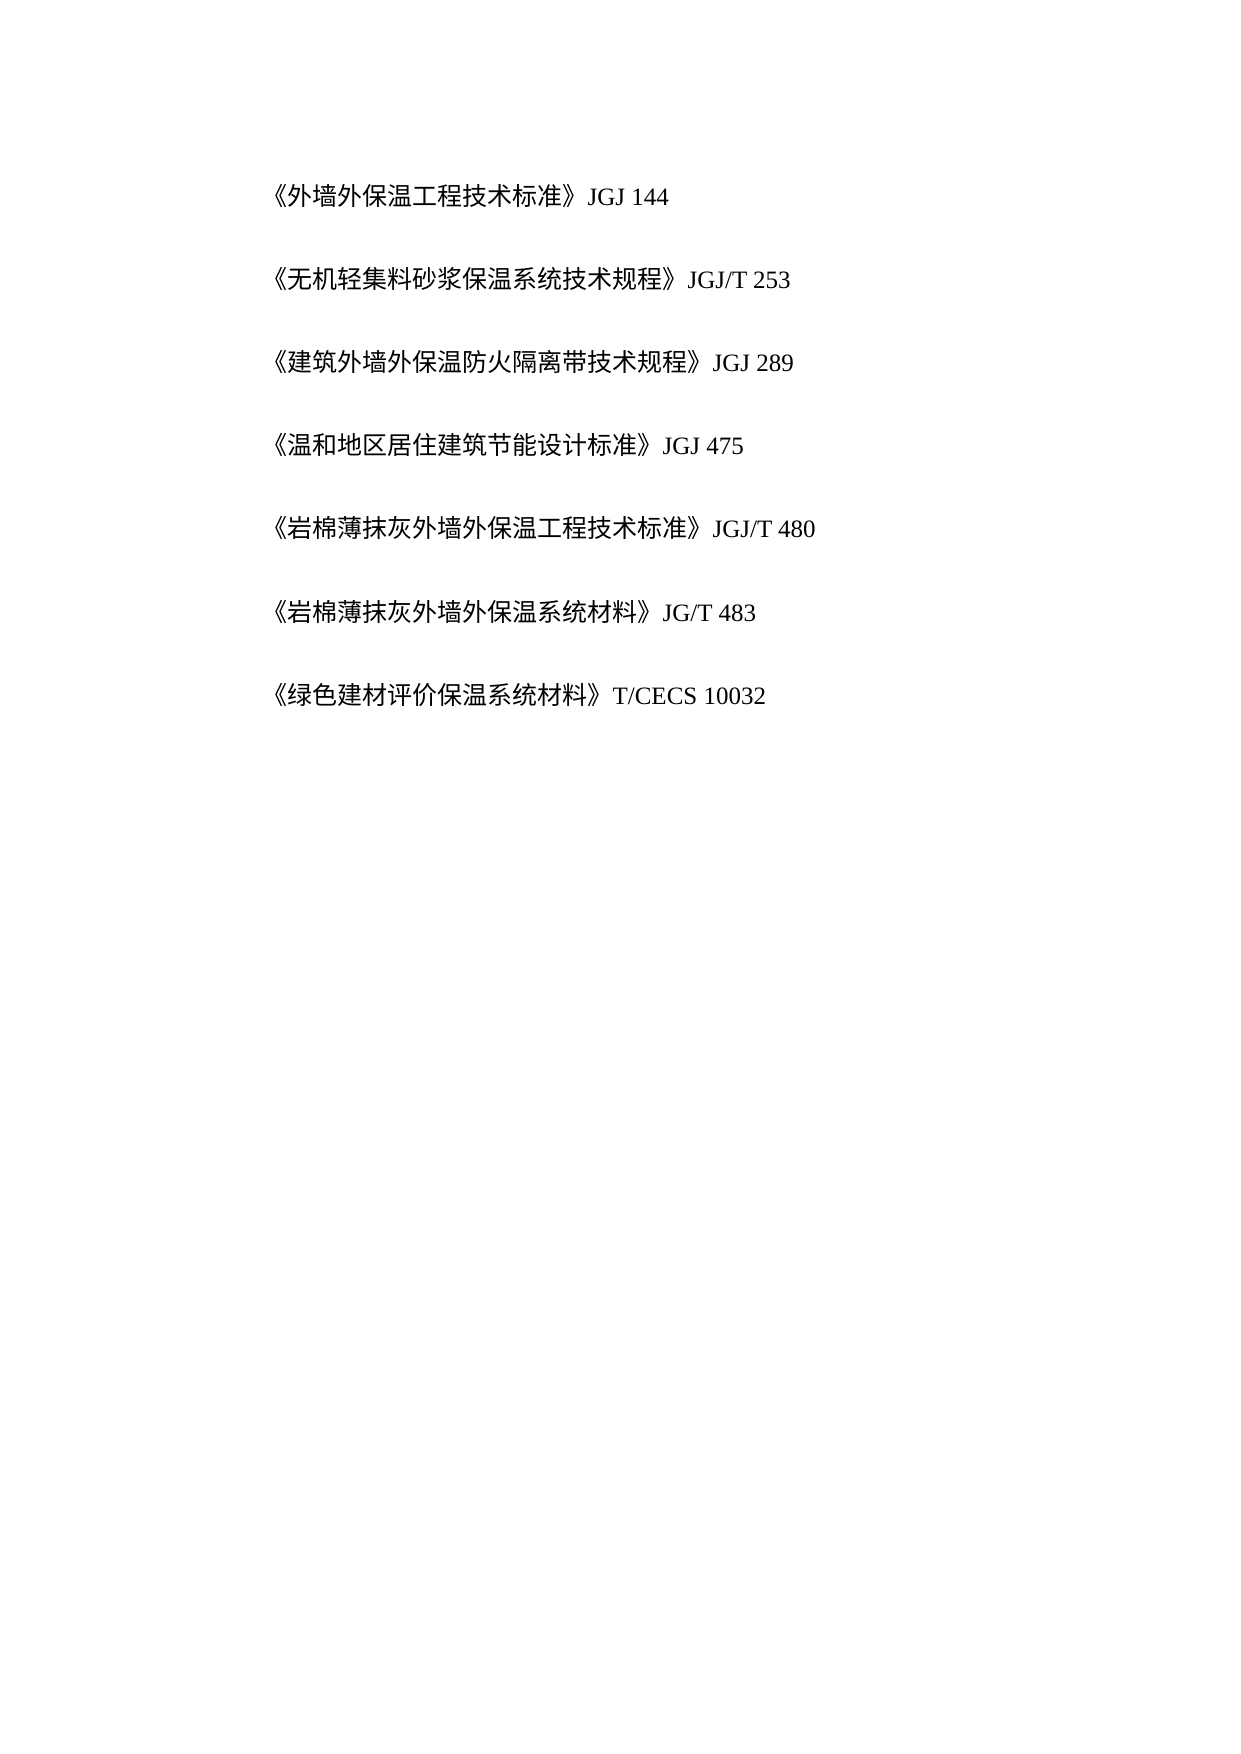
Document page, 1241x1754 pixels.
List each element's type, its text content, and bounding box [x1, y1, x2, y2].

text 《无机轻集料砂浆保温系统技术规程》JGJ/T 253 [187, 245, 1053, 310]
text 《建筑外墙外保温防火隔离带技术规程》JGJ 289 [187, 328, 1053, 393]
text 《岩棉薄抹灰外墙外保温工程技术标准》JGJ/T 480 [187, 494, 1053, 559]
text 《岩棉薄抹灰外墙外保温系统材料》JG/T 483 [187, 578, 1053, 643]
text 《温和地区居住建筑节能设计标准》JGJ 475 [187, 411, 1053, 476]
text 《绿色建材评价保温系统材料》T/CECS 10032 [187, 661, 1053, 726]
text 《外墙外保温工程技术标准》JGJ 144 [187, 162, 1053, 227]
